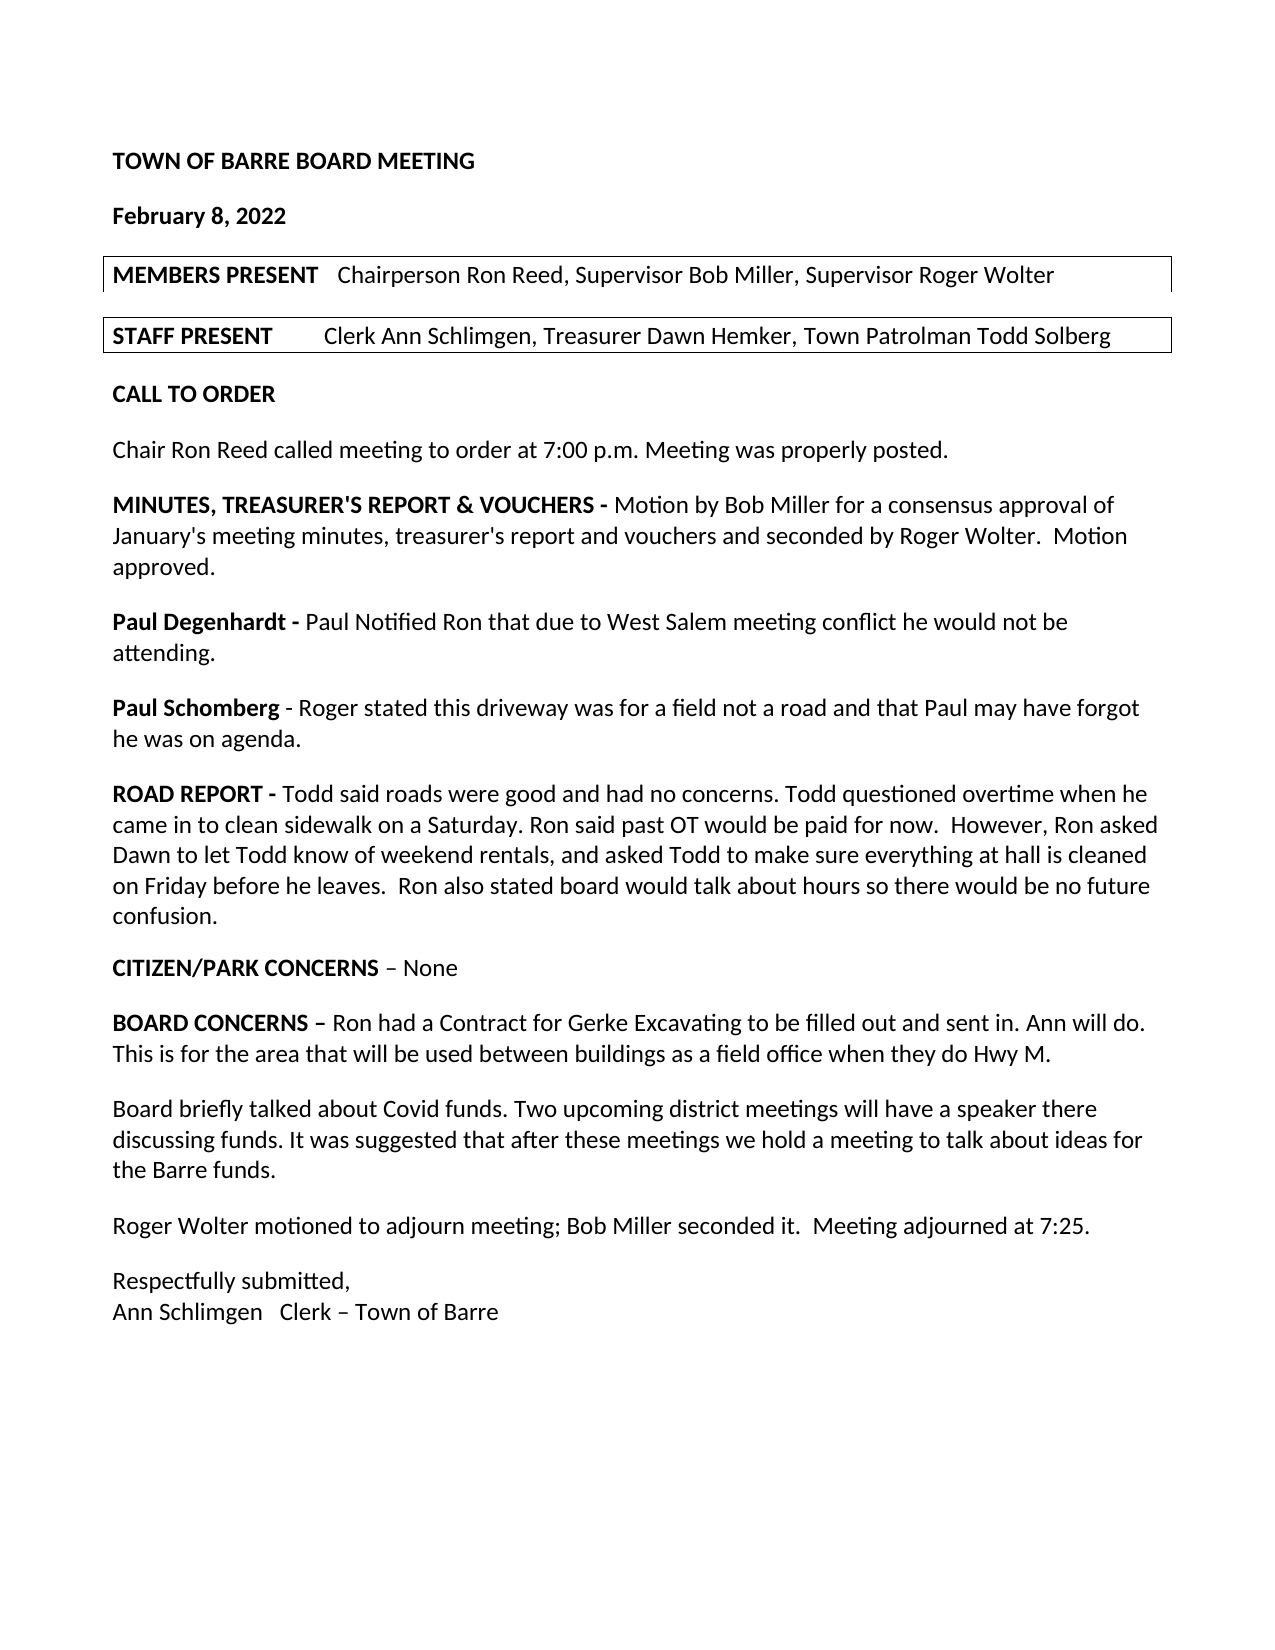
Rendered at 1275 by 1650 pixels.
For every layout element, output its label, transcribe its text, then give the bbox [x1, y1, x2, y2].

text Paul Degenhardt - Paul Notified Ron that due to West Salem meeting conflict he would not be attending. [112, 606, 1162, 667]
text Respectfully submitted, [112, 1265, 1162, 1296]
text Paul Schomberg - Roger stated this driveway was for a field not a road and that Paul may have forgot he was on agenda. [112, 692, 1162, 753]
text Chair Ron Reed called meeting to order at 7:00 p.m. Meeting was properly posted. [112, 434, 1162, 464]
text CITIZEN/PARK CONCERNS – None [112, 952, 1162, 982]
text Roger Wolter motioned to adjourn meeting; Bob Miller seconded it. Meeting adjourned at 7:25. [112, 1210, 1162, 1240]
text Ann Schlimgen Clerk – Town of Barre [112, 1296, 1162, 1326]
text Board briefly talked about Covid funds. Two upcoming district meetings will have a speaker there discussing funds. It was suggested that after these meetings we hold a meeting to talk about ideas for the Barre funds. [112, 1093, 1162, 1185]
text TOWN OF BARRE BOARD MEETING [112, 145, 1162, 176]
text STAFF PRESENT Clerk Ann Schlimgen, Treasurer Dawn Hemker, Town Patrolman Todd Solberg [104, 318, 1171, 352]
text MINUTES, TREASURER'S REPORT & VOUCHERS - Motion by Bob Miller for a consensus approval of January's meeting minutes, treasurer's report and vouchers and seconded by Roger Wolter. Motion approved. [112, 489, 1162, 581]
text CALL TO ORDER [112, 378, 1162, 409]
text February 8, 2022 [112, 201, 1162, 231]
text MEMBERS PRESENT Chairperson Ron Reed, Supervisor Bob Miller, Supervisor Roger Wolter [104, 257, 1171, 292]
text ROAD REPORT - Todd said roads were good and had no concerns. Todd questioned overtime when he came in to clean sidewalk on a Saturday. Ron said past OT would be paid for now. However, Ron asked Dawn to let Todd know of weekend rentals, and asked Todd to make sure everything at hall is cleaned on Friday before he leaves. Ron also stated board would talk about hours so there would be no future confusion. [112, 778, 1162, 931]
text BOARD CONCERNS – Ron had a Contract for Gerke Excavating to be filled out and sent in. Ann will do. This is for the area that will be used between buildings as a field office when they do Hwy M. [112, 1007, 1162, 1068]
